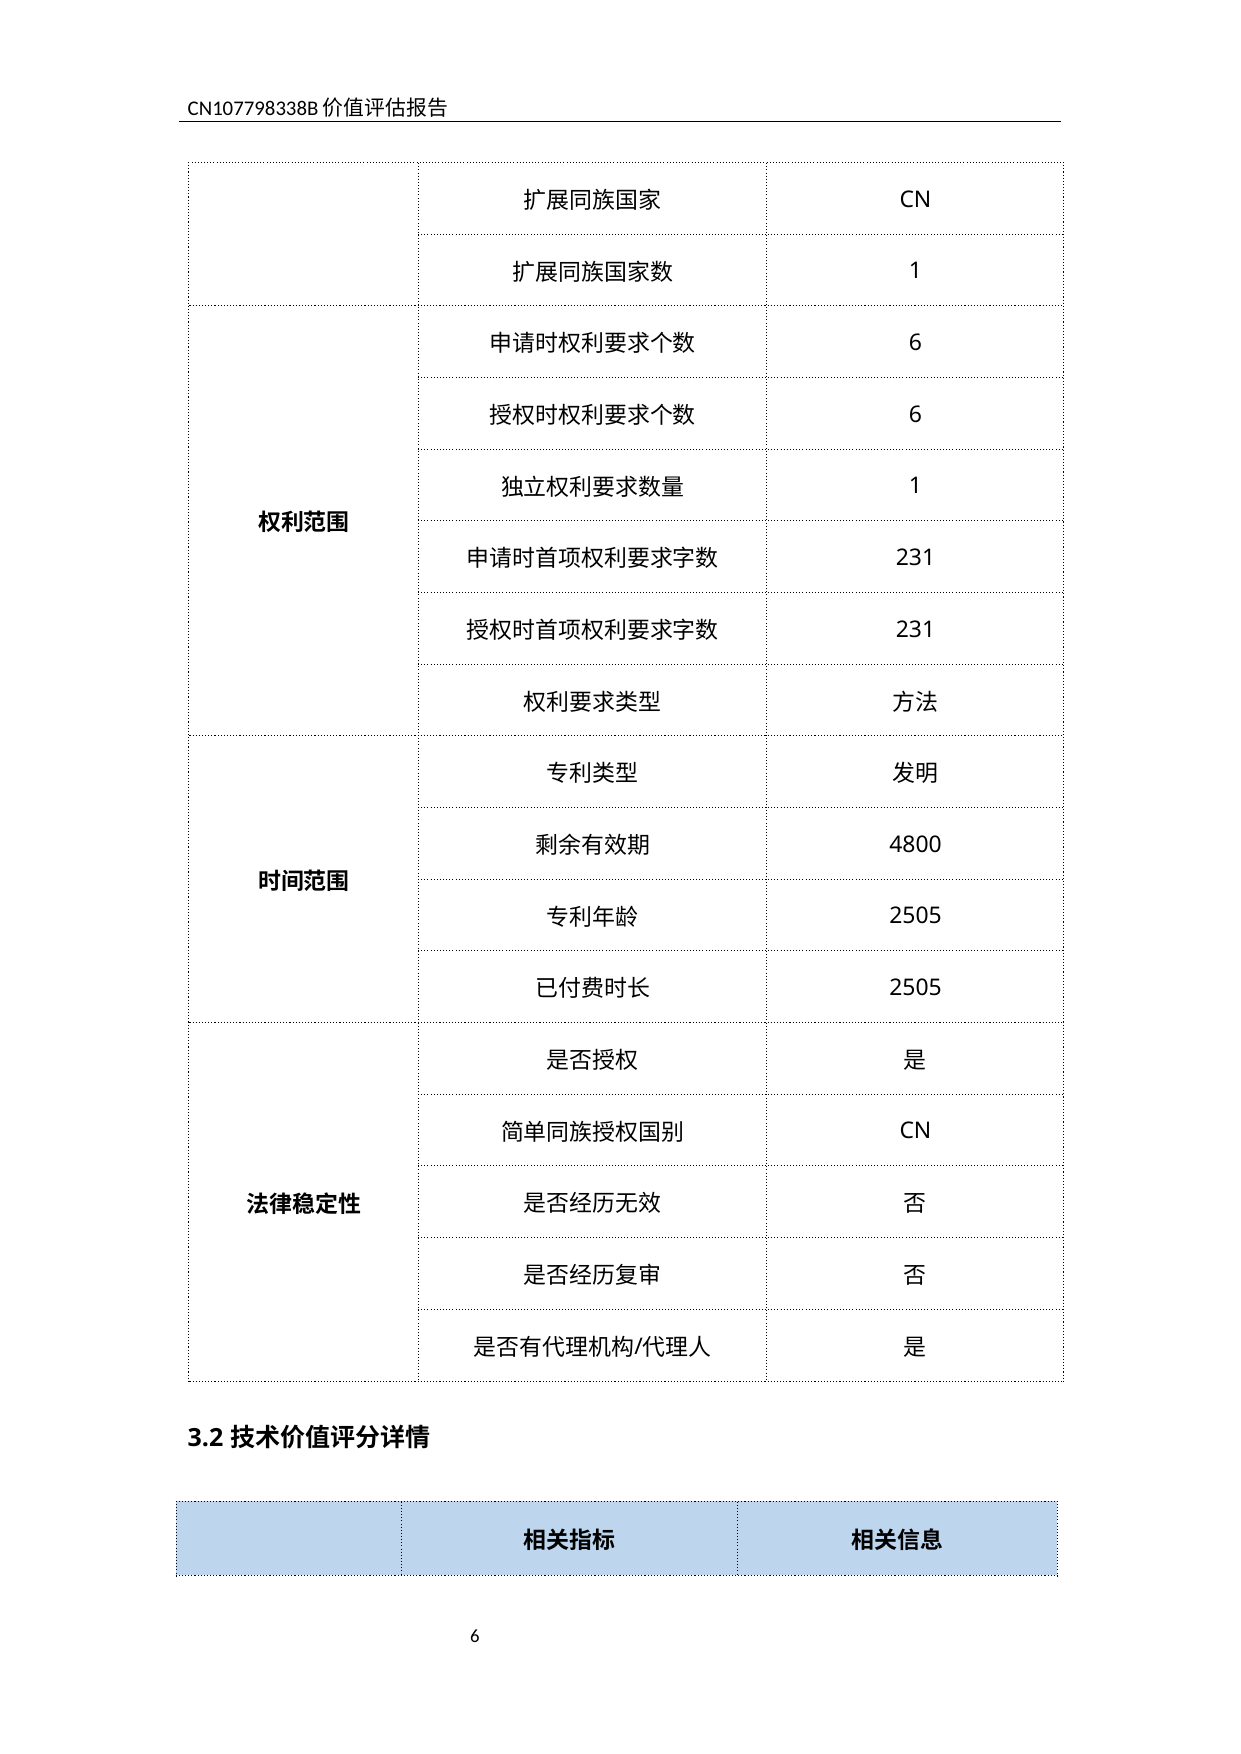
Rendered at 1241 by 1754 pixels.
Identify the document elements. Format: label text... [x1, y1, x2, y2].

table_cell 6 [766, 377, 1064, 449]
table_cell 231 [766, 592, 1064, 664]
table_cell 4800 [766, 807, 1064, 879]
table_cell 发明 [766, 735, 1064, 807]
table_cell 法律稳定性 [189, 1022, 418, 1381]
table_cell 231 [766, 520, 1064, 592]
subtitle 技术价值评分详情 [187, 1403, 1053, 1468]
table_cell 独立权利要求数量 [419, 449, 766, 520]
table_cell 是否经历无效 [419, 1165, 766, 1237]
table_cell 申请时首项权利要求字数 [419, 520, 766, 592]
table_cell CN [766, 162, 1064, 234]
table_cell 时间范围 [189, 735, 418, 1022]
table_cell 否 [766, 1237, 1064, 1309]
table_cell 授权时首项权利要求字数 [419, 592, 766, 664]
table_header [176, 1501, 401, 1575]
table_cell 已付费时长 [419, 950, 766, 1022]
table_cell 授权时权利要求个数 [419, 377, 766, 449]
table_cell 权利要求类型 [419, 664, 766, 735]
table_cell 1 [766, 234, 1064, 305]
table_cell 剩余有效期 [419, 807, 766, 879]
table_cell 扩展同族国家数 [419, 234, 766, 305]
table_cell 简单同族授权国别 [419, 1094, 766, 1165]
table_header 相关指标 [401, 1501, 737, 1575]
table_cell 扩展同族国家 [419, 162, 766, 234]
table_cell 6 [766, 305, 1064, 377]
table_cell 权利范围 [189, 305, 418, 735]
table_cell 是 [766, 1309, 1064, 1381]
table_cell 是否经历复审 [419, 1237, 766, 1309]
table_cell 申请时权利要求个数 [419, 305, 766, 377]
table_cell 专利类型 [419, 735, 766, 807]
table_cell 2505 [766, 950, 1064, 1022]
table_cell 否 [766, 1165, 1064, 1237]
table_cell 1 [766, 449, 1064, 520]
table_cell 是 [766, 1022, 1064, 1094]
table_header 相关信息 [737, 1501, 1057, 1575]
table_cell 方法 [766, 664, 1064, 735]
table_cell 是否有代理机构/代理人 [419, 1309, 766, 1381]
table_cell CN [766, 1094, 1064, 1165]
table_cell 2505 [766, 879, 1064, 950]
table_cell 是否授权 [419, 1022, 766, 1094]
table_cell 专利年龄 [419, 879, 766, 950]
